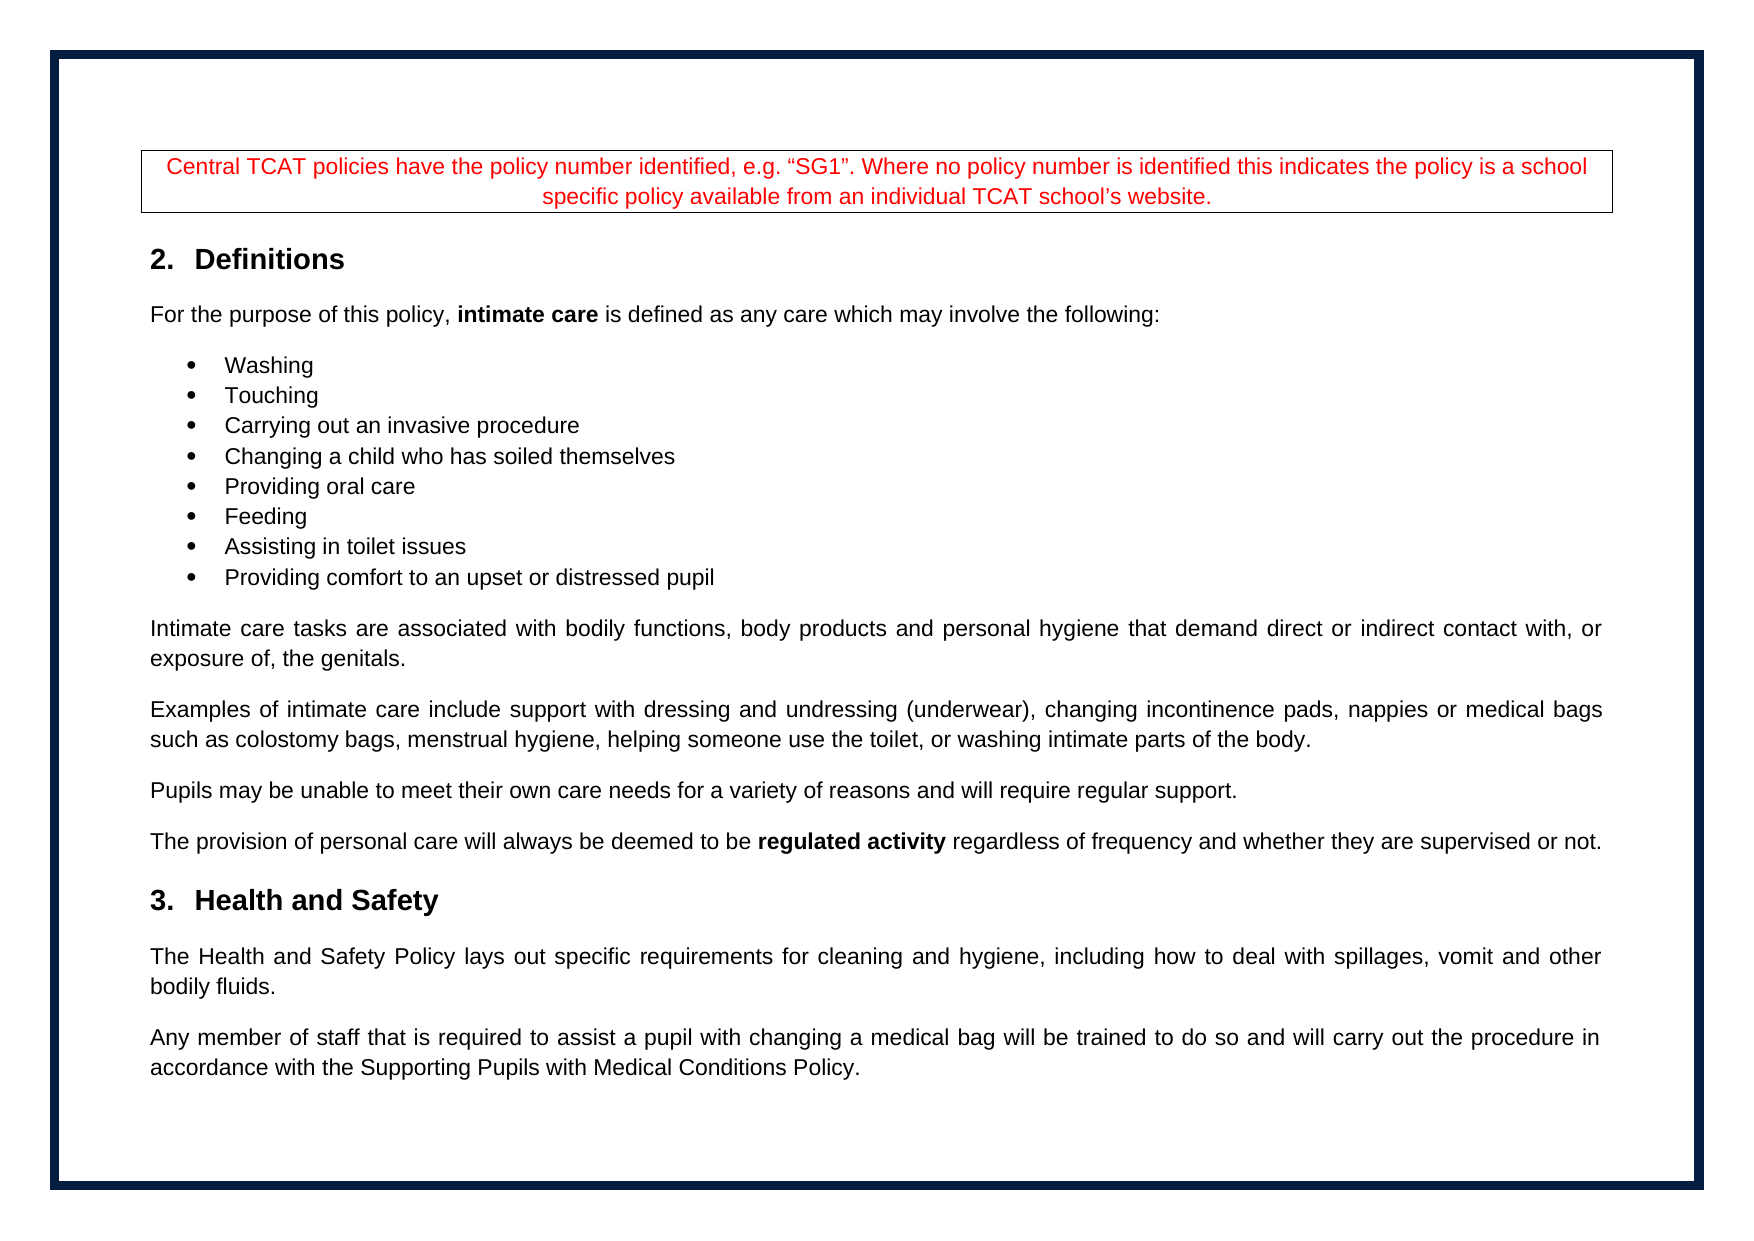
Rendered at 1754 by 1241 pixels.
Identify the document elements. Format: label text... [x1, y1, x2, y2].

list Washing [187, 352, 1604, 378]
text For the purpose of this policy, intimate care is defined as any care which may involve the following: [150, 301, 1604, 327]
list Carrying out an invasive procedure [187, 412, 1604, 439]
list Providing comfort to an upset or distressed pupil [187, 563, 1604, 590]
text The provision of personal care will always be deemed to be regulated activity regardless of frequency and whether they are supervised or not. [150, 828, 1604, 854]
list Providing oral care [187, 473, 1604, 499]
text Intimate care tasks are associated with bodily functions, body products and personal hygiene that demand direct or indirect contact with, or exposure of, the genitals. [150, 614, 1604, 671]
text The Health and Safety Policy lays out specific requirements for cleaning and hygiene, including how to deal with spillages, vomit and other bodily fluids. [150, 943, 1604, 999]
subtitle Definitions [150, 242, 1604, 275]
list Feeding [187, 503, 1604, 529]
list Assisting in toilet issues [187, 533, 1604, 560]
list Touching [187, 382, 1604, 409]
text Any member of staff that is required to assist a pupil with changing a medical bag will be trained to do so and will carry out the procedure in accordance with the Supporting Pupils with Medical Conditions Policy. [150, 1024, 1604, 1081]
list Changing a child who has soiled themselves [187, 443, 1604, 469]
text Examples of intimate care include support with dressing and undressing (underwear), changing incontinence pads, nappies or medical bags such as colostomy bags, menstrual hygiene, helping someone use the toilet, or washing intimate parts of the body. [150, 696, 1604, 752]
subtitle Health and Safety [150, 883, 1604, 917]
text Pupils may be unable to meet their own care needs for a variety of reasons and will require regular support. [150, 777, 1604, 803]
text Central TCAT policies have the policy number identified, e.g. “SG1”. Where no policy number is identified this indicates the policy is a school specific policy available from an individual TCAT school’s website. [142, 151, 1612, 212]
